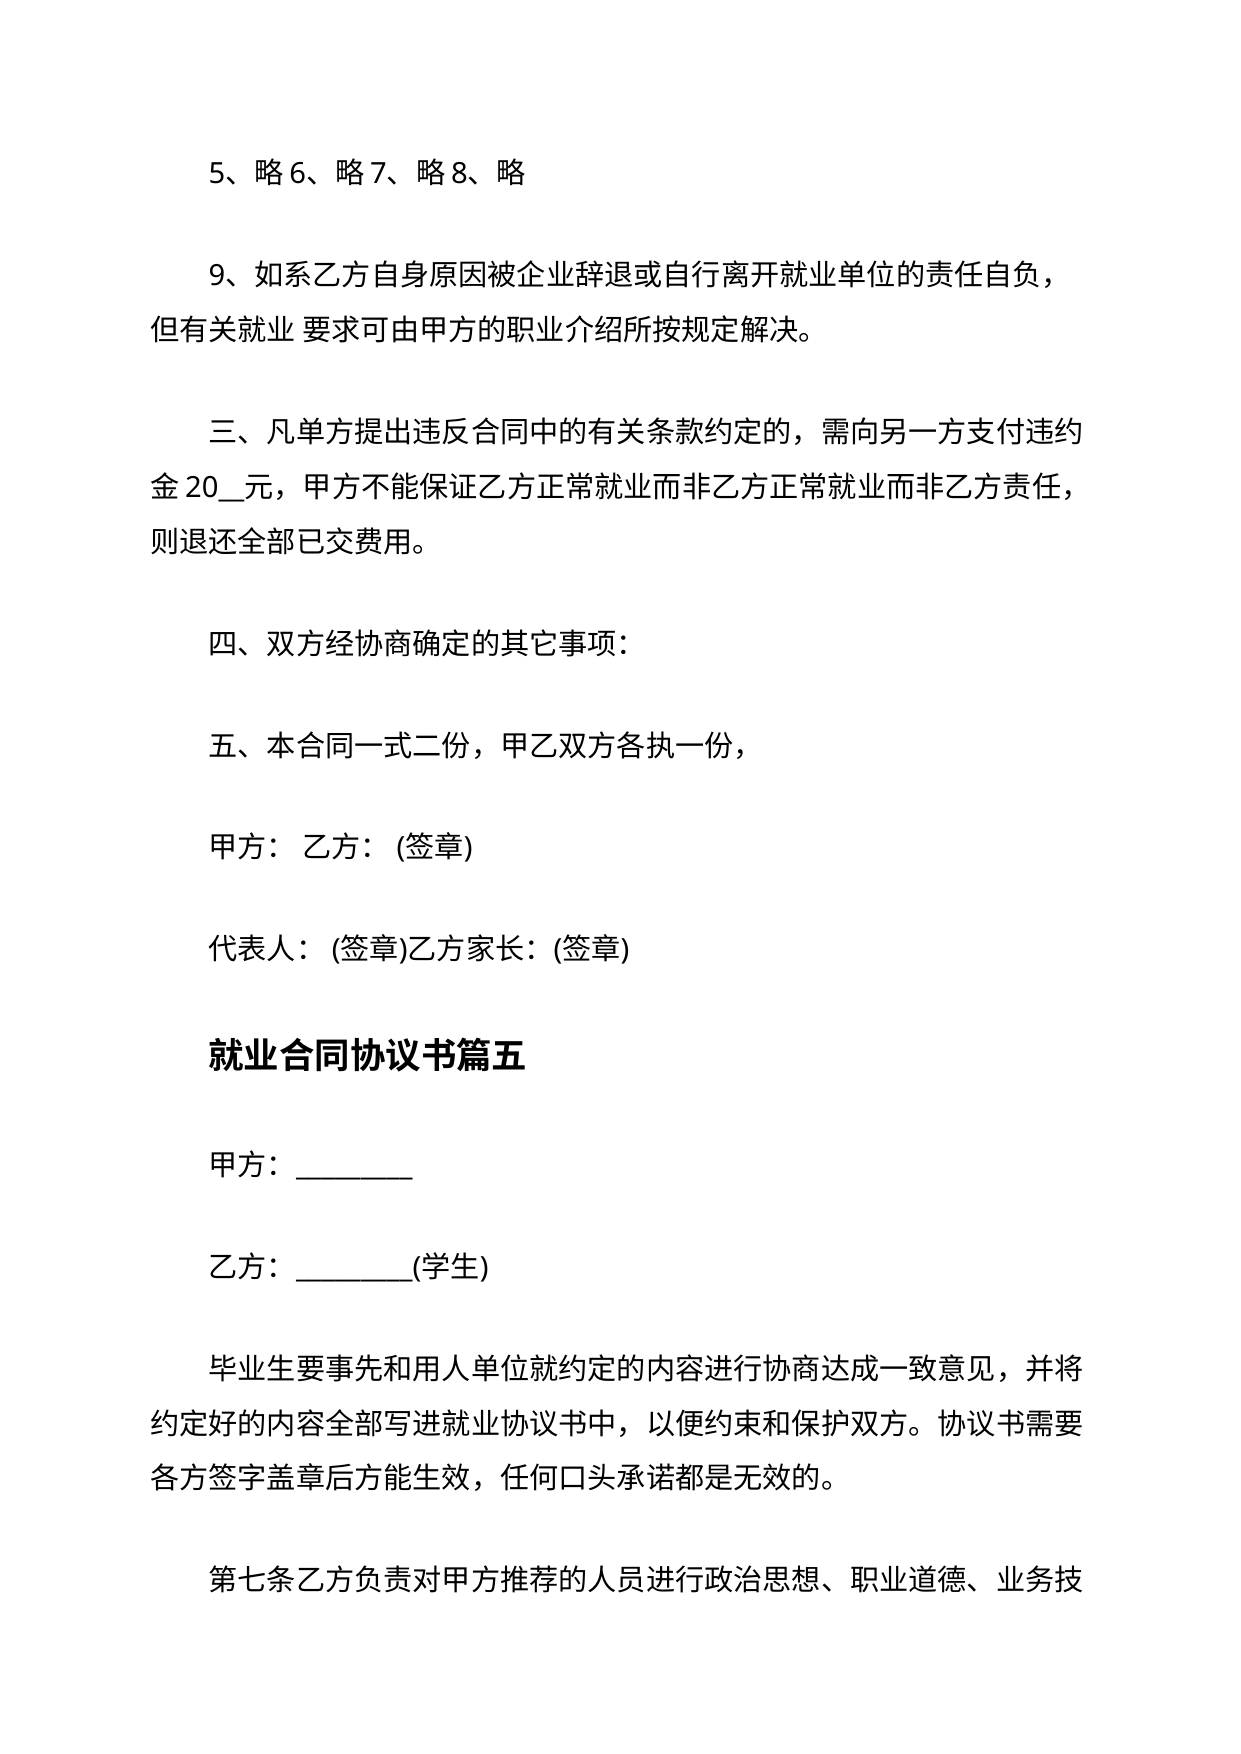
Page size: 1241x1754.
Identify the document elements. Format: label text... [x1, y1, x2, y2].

text 9、如系乙方自身原因被企业辞退或自行离开就业单位的责任自负，但有关就业 要求可由甲方的职业介绍所按规定解决。 [150, 252, 1090, 349]
text 三、凡单方提出违反合同中的有关条款约定的，需向另一方支付违约金20__元，甲方不能保证乙方正常就业而非乙方正常就业而非乙方责任，则退还全部已交费用。 [150, 409, 1090, 561]
text 五、本合同一式二份，甲乙双方各执一份， [150, 722, 1090, 764]
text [150, 1557, 1090, 1599]
text 乙方：_________(学生) [150, 1243, 1090, 1286]
text 毕业生要事先和用人单位就约定的内容进行协商达成一致意见，并将约定好的内容全部写进就业协议书中，以便约束和保护双方。协议书需要各方签字盖章后方能生效，任何口头承诺都是无效的。 [150, 1345, 1090, 1497]
text 甲方： 乙方： (签章) [150, 824, 1090, 866]
text 代表人： (签章)乙方家长：(签章) [150, 926, 1090, 968]
text 就业合同协议书篇五 [150, 1028, 1090, 1079]
text 四、双方经协商确定的其它事项： [150, 620, 1090, 663]
text 5、略6、略7、略8、略 [150, 150, 1090, 192]
text 甲方：_________ [150, 1141, 1090, 1184]
